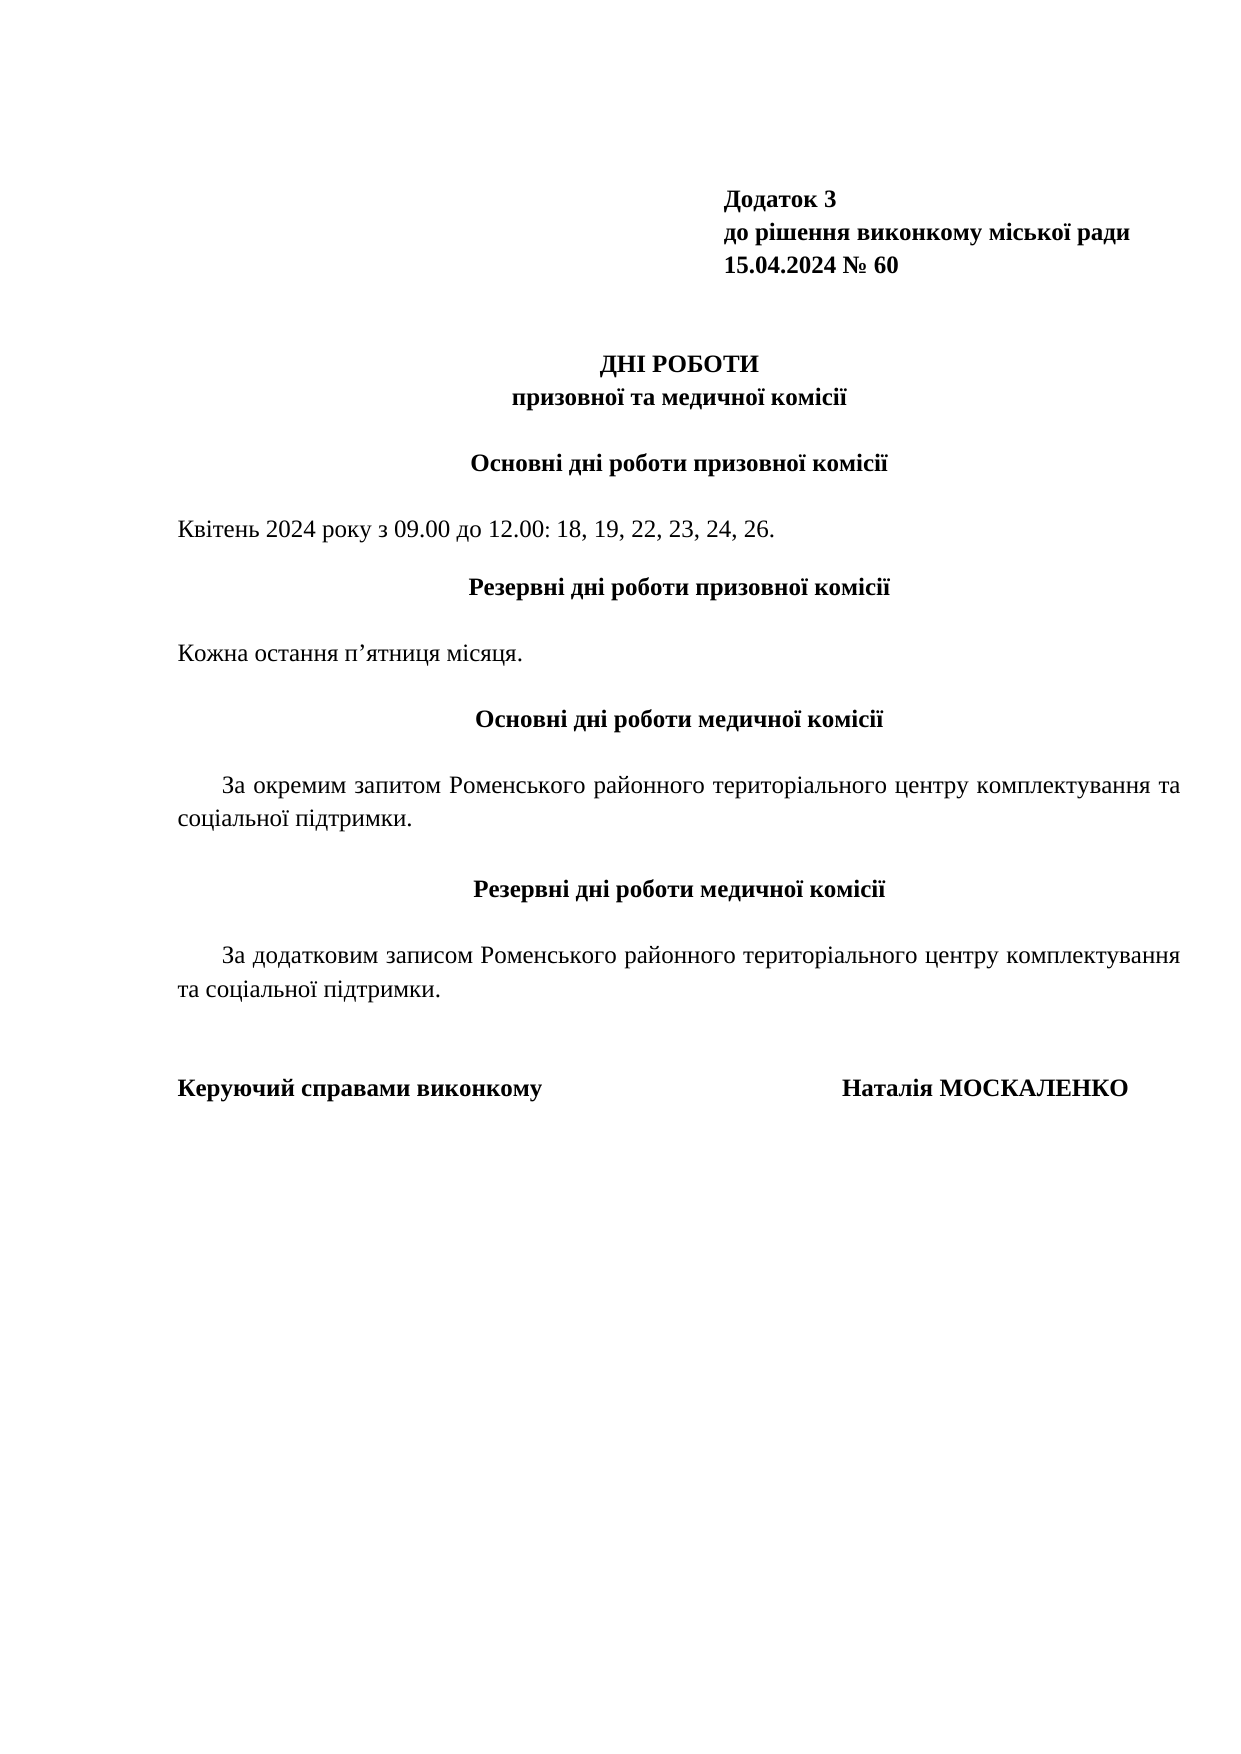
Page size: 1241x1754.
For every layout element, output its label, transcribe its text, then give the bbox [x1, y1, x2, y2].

text до рішення виконкому міської ради 15.04.2024 № 60 [723, 217, 1181, 279]
text Резервні дні роботи призовної комісії [177, 572, 1181, 601]
text Додаток 3 [723, 184, 1181, 213]
text За додатковим записом Роменського районного територіального центру комплектування та соціальної підтримки. [177, 941, 1181, 1002]
text Основні дні роботи медичної комісії [177, 704, 1181, 733]
text Керуючий справами виконкому Наталія МОСКАЛЕНКО [177, 1073, 1181, 1101]
text Квітень 2024 року з 09.00 до 12.00: 18, 19, 22, 23, 24, 26. [177, 514, 1181, 543]
text Основні дні роботи призовної комісії [177, 448, 1181, 477]
text Резервні дні роботи медичної комісії [177, 874, 1181, 903]
text За окремим запитом Роменського районного територіального центру комплектування та соціальної підтримки. [177, 770, 1181, 832]
text Кожна остання п’ятниця місяця. [177, 638, 1181, 667]
text ДНІ РОБОТИ [177, 349, 1181, 378]
text призовної та медичної комісії [177, 382, 1181, 411]
